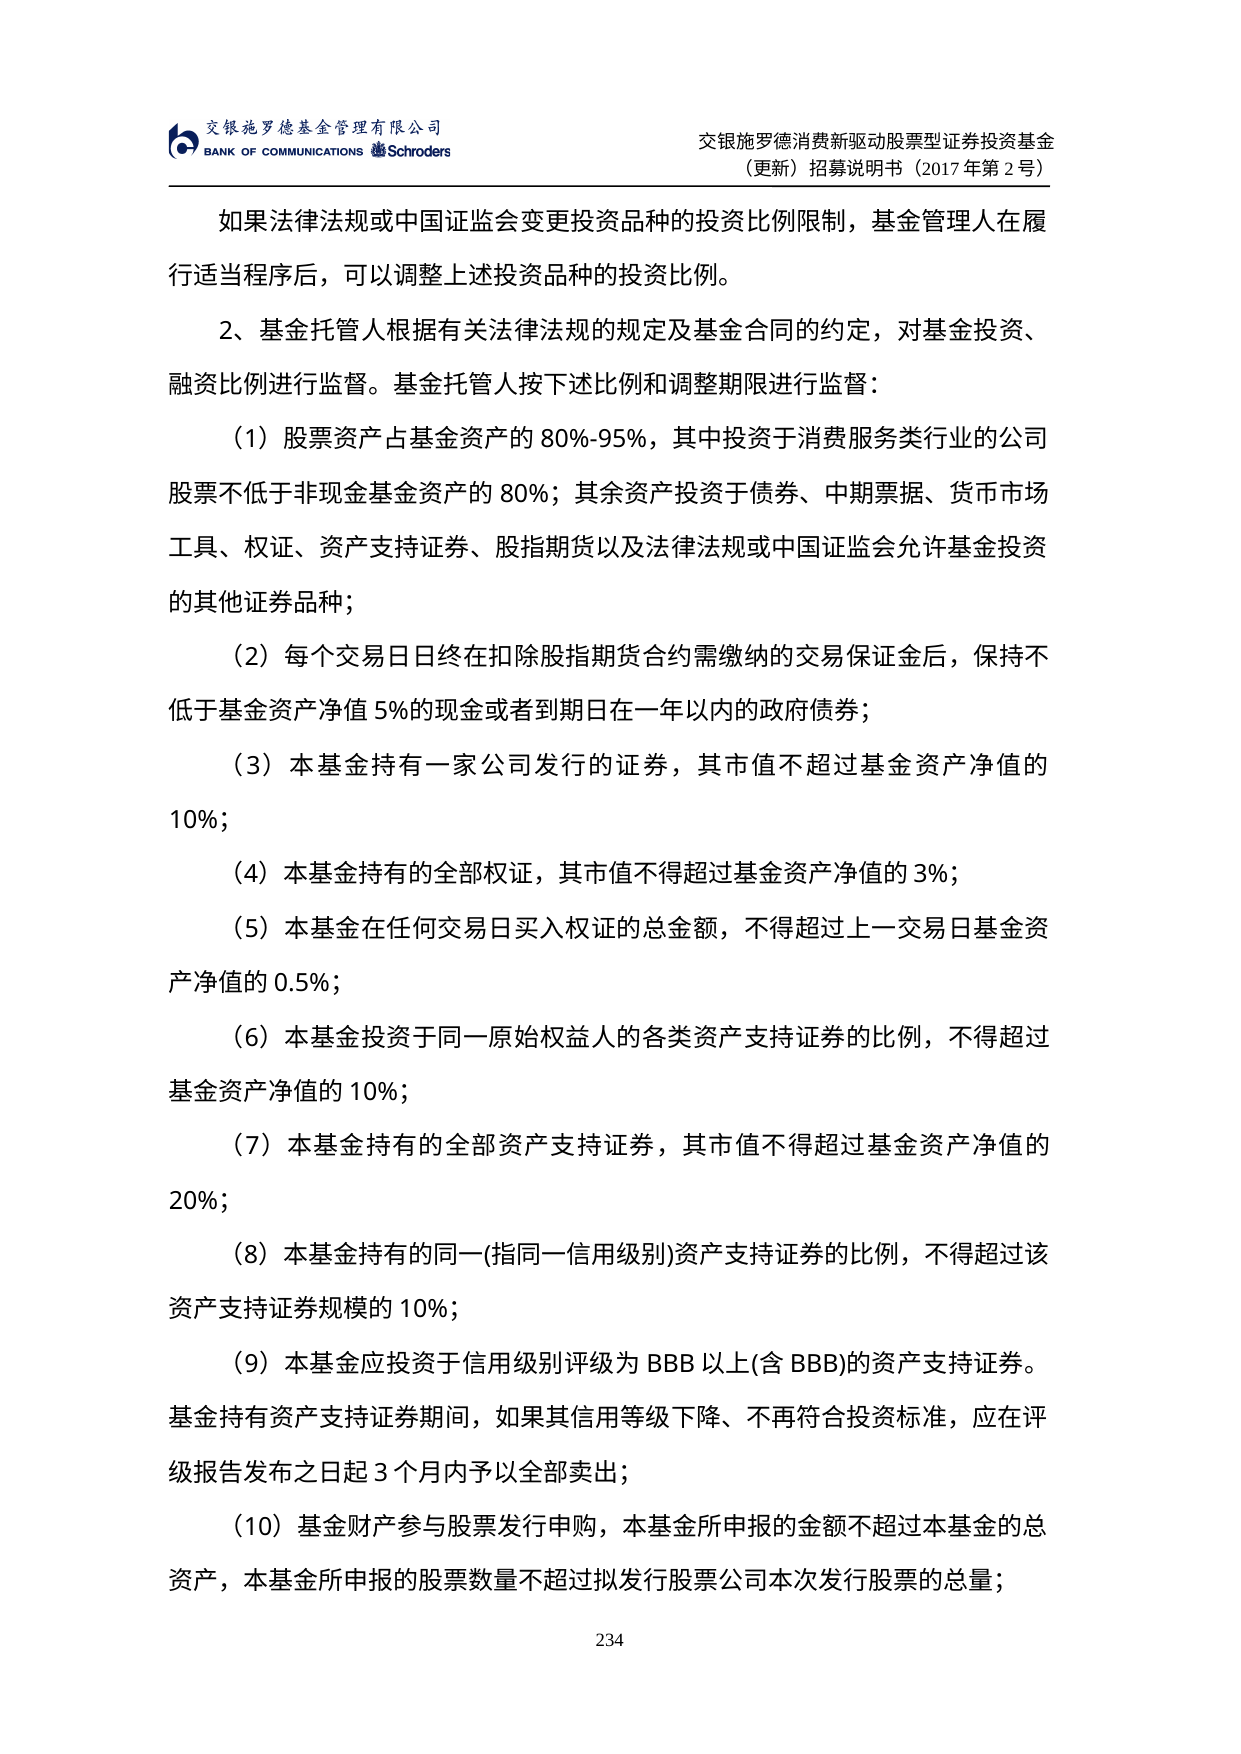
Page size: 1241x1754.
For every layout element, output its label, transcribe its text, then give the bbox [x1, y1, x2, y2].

text （10）基金财产参与股票发行申购，本基金所申报的金额不超过本基金的总资产，本基金所申报的股票数量不超过拟发行股票公司本次发行股票的总量； [169, 1506, 1050, 1597]
text （2）每个交易日日终在扣除股指期货合约需缴纳的交易保证金后，保持不低于基金资产净值5%的现金或者到期日在一年以内的政府债券； [169, 636, 1050, 727]
text （1）股票资产占基金资产的80%-95%，其中投资于消费服务类行业的公司股票不低于非现金基金资产的80%；其余资产投资于债券、中期票据、货币市场工具、权证、资产支持证券、股指期货以及法律法规或中国证监会允许基金投资的其他证券品种； [169, 419, 1050, 618]
text （3）本基金持有一家公司发行的证券，其市值不超过基金资产净值的10%； [169, 745, 1050, 836]
text （9）本基金应投资于信用级别评级为BBB以上(含BBB)的资产支持证券。基金持有资产支持证券期间，如果其信用等级下降、不再符合投资标准，应在评级报告发布之日起3个月内予以全部卖出； [169, 1343, 1050, 1488]
text 2、基金托管人根据有关法律法规的规定及基金合同的约定，对基金投资、融资比例进行监督。基金托管人按下述比例和调整期限进行监督： [169, 310, 1050, 401]
text 如果法律法规或中国证监会变更投资品种的投资比例限制，基金管理人在履行适当程序后，可以调整上述投资品种的投资比例。 [169, 201, 1050, 292]
text （5）本基金在任何交易日买入权证的总金额，不得超过上一交易日基金资产净值的0.5%； [169, 908, 1050, 999]
text （4）本基金持有的全部权证，其市值不得超过基金资产净值的3%； [169, 854, 1050, 890]
text （8）本基金持有的同一(指同一信用级别)资产支持证券的比例，不得超过该资产支持证券规模的10%； [169, 1234, 1050, 1325]
picture [168, 119, 451, 159]
text （7）本基金持有的全部资产支持证券，其市值不得超过基金资产净值的20%； [169, 1126, 1050, 1216]
text （6）本基金投资于同一原始权益人的各类资产支持证券的比例，不得超过基金资产净值的10%； [169, 1017, 1050, 1108]
